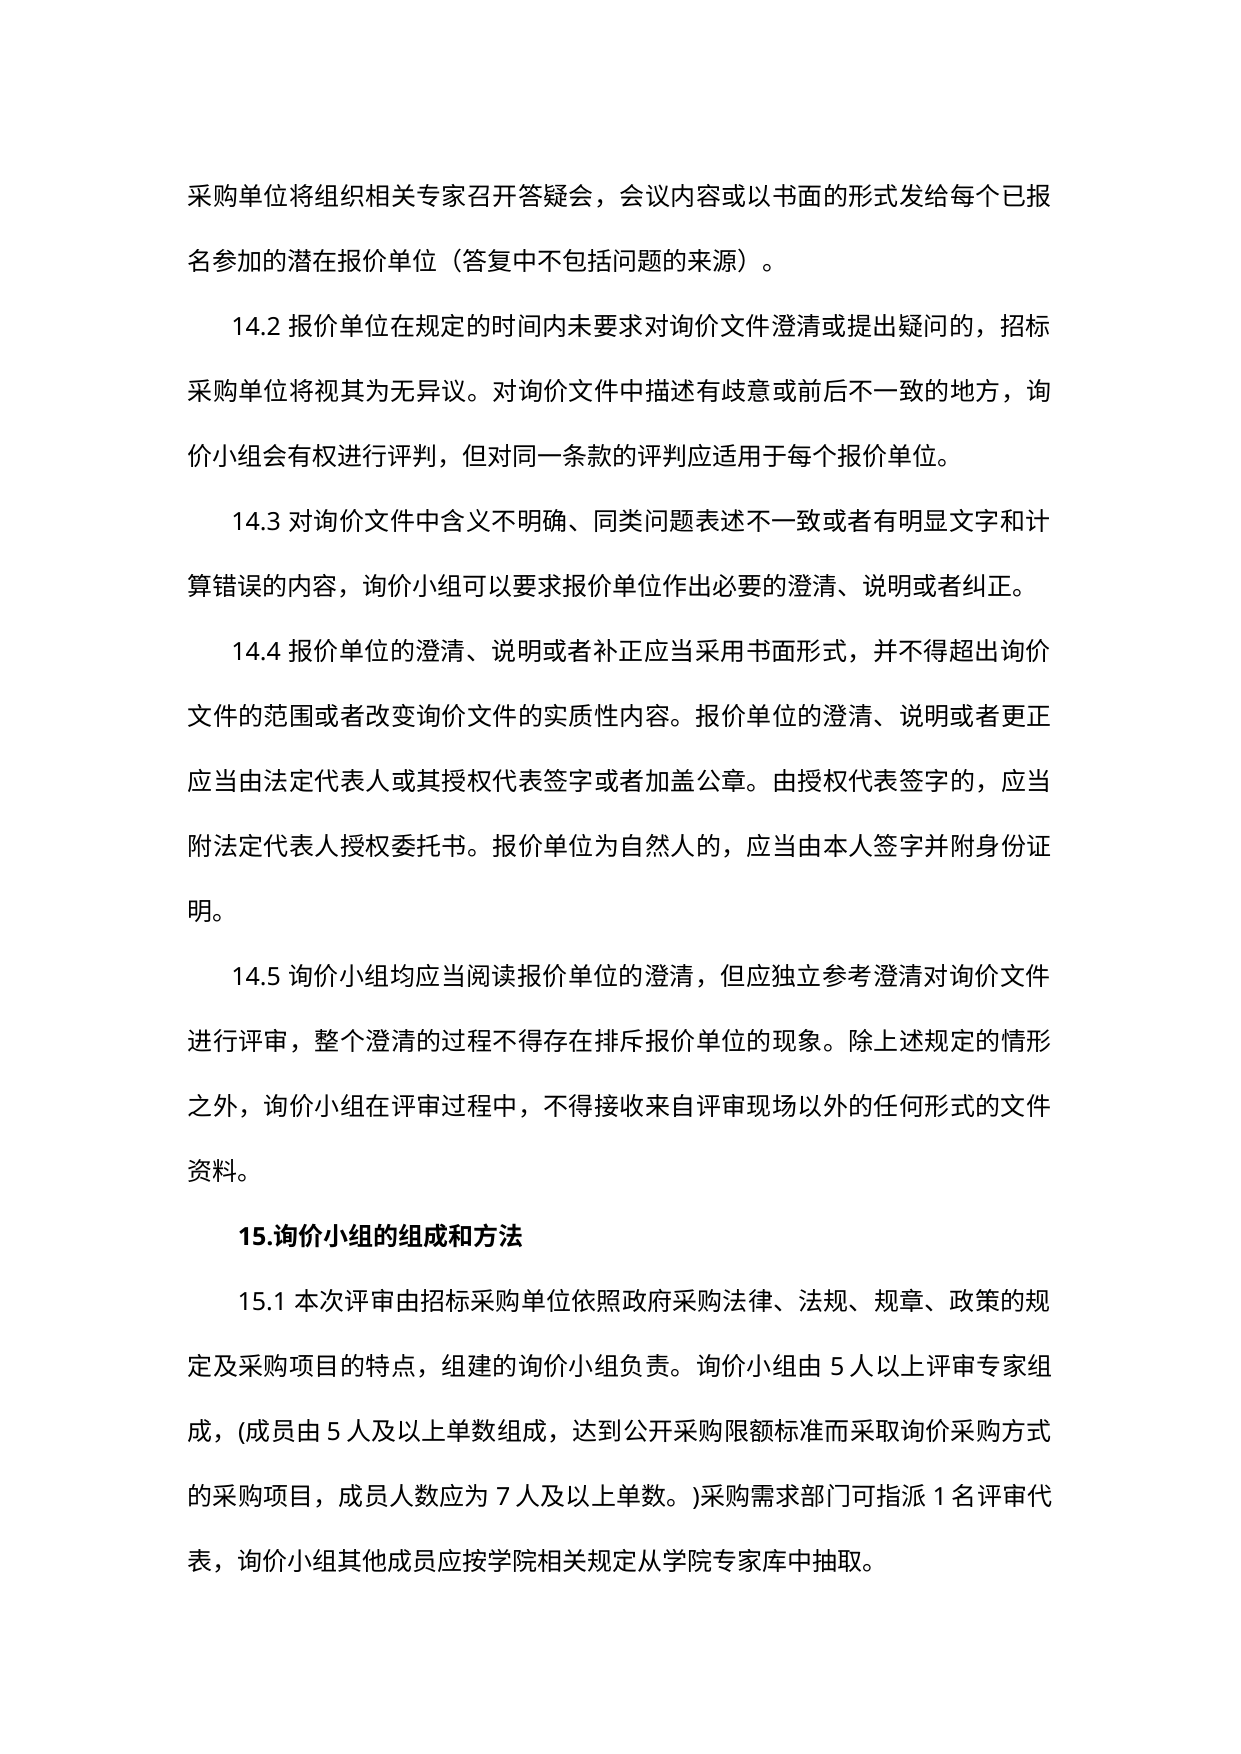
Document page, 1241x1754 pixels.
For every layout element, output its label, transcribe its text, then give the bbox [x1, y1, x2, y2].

text 15.1 本次评审由招标采购单位依照政府采购法律、法规、规章、政策的规定及采购项目的特点，组建的询价小组负责。询价小组由 5人以上评审专家组成，(成员由5人及以上单数组成，达到公开采购限额标准而采取询价采购方式的采购项目，成员人数应为7人及以上单数。)采购需求部门可指派1名评审代表，询价小组其他成员应按学院相关规定从学院专家库中抽取。 [187, 1267, 1053, 1592]
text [187, 162, 1053, 292]
text 14.3 对询价文件中含义不明确、同类问题表述不一致或者有明显文字和计算错误的内容，询价小组可以要求报价单位作出必要的澄清、说明或者纠正。 [187, 487, 1053, 617]
text 14.4 报价单位的澄清、说明或者补正应当采用书面形式，并不得超出询价文件的范围或者改变询价文件的实质性内容。报价单位的澄清、说明或者更正应当由法定代表人或其授权代表签字或者加盖公章。由授权代表签字的，应当附法定代表人授权委托书。报价单位为自然人的，应当由本人签字并附身份证明。 [187, 617, 1053, 942]
text 14.5 询价小组均应当阅读报价单位的澄清，但应独立参考澄清对询价文件进行评审，整个澄清的过程不得存在排斥报价单位的现象。除上述规定的情形之外，询价小组在评审过程中，不得接收来自评审现场以外的任何形式的文件资料。 [187, 942, 1053, 1202]
text 14.2 报价单位在规定的时间内未要求对询价文件澄清或提出疑问的，招标采购单位将视其为无异议。对询价文件中描述有歧意或前后不一致的地方，询价小组会有权进行评判，但对同一条款的评判应适用于每个报价单位。 [187, 292, 1053, 487]
text 15.询价小组的组成和方法 [187, 1202, 1053, 1267]
